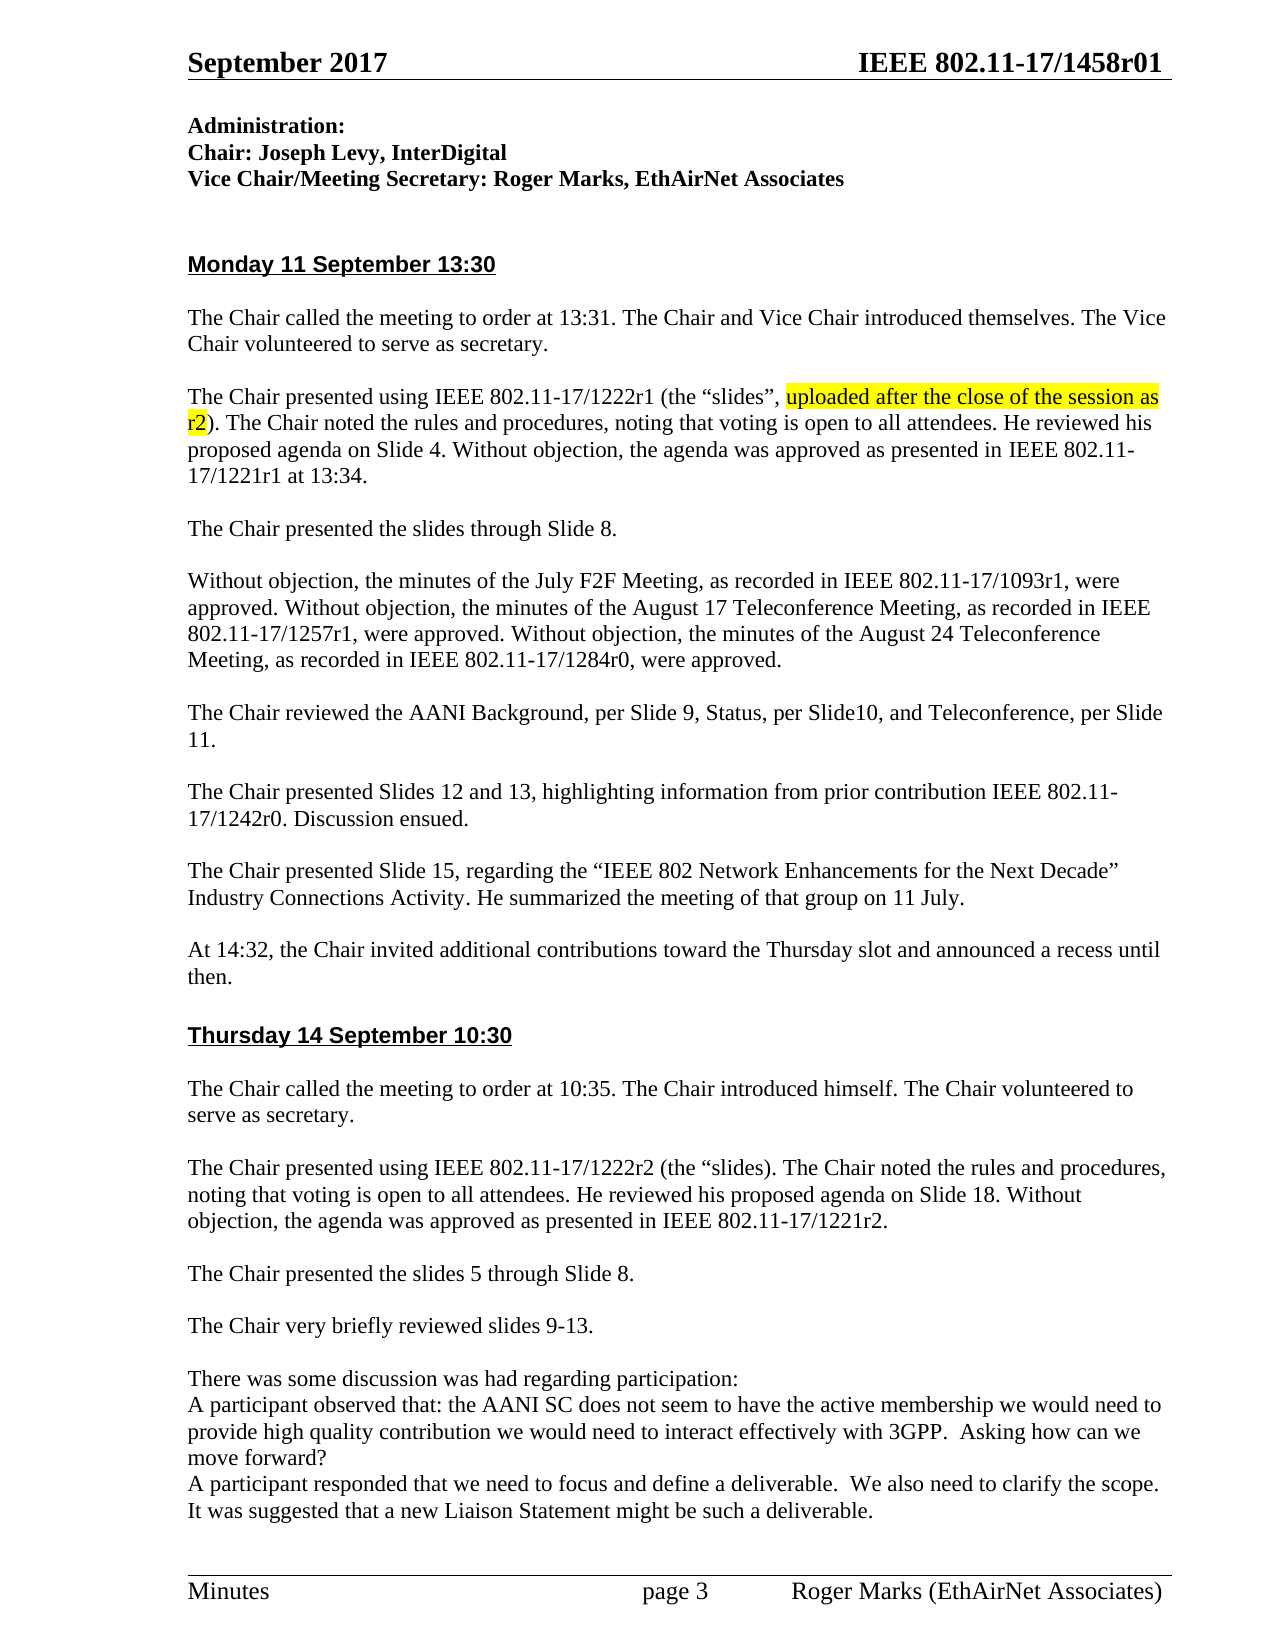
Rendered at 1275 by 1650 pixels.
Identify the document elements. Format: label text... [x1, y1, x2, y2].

text A participant observed that: the AANI SC does not seem to have the active membership we would need to provide high quality contribution we would need to interact effectively with 3GPP. Asking how can we move forward? [187, 1391, 1172, 1471]
text Vice Chair/Meeting Secretary: Roger Marks, EthAirNet Associates [187, 165, 1172, 192]
text Administration: [187, 112, 1172, 139]
text Chair: Joseph Levy, InterDigital [187, 139, 1172, 165]
text The Chair called the meeting to order at 13:31. The Chair and Vice Chair introduced themselves. The Vice Chair volunteered to serve as secretary. [187, 304, 1172, 357]
text The Chair called the meeting to order at 10:35. The Chair introduced himself. The Chair volunteered to serve as secretary. [187, 1075, 1172, 1128]
text The Chair presented the slides through Slide 8. [187, 515, 1172, 541]
text At 14:32, the Chair invited additional contributions toward the Thursday slot and announced a recess until then. [187, 936, 1172, 989]
subtitle Thursday 14 September 10:30 [187, 1022, 1172, 1049]
text Without objection, the minutes of the July F2F Meeting, as recorded in IEEE 802.11-17/1093r1, were approved. Without objection, the minutes of the August 17 Teleconference Meeting, as recorded in IEEE 802.11-17/1257r1, were approved. Without objection, the minutes of the August 24 Teleconference Meeting, as recorded in IEEE 802.11-17/1284r0, were approved. [187, 567, 1172, 673]
text The Chair presented using IEEE 802.11-17/1222r1 (the “slides”, uploaded after the close of the session as r2). The Chair noted the rules and procedures, noting that voting is open to all attendees. He reviewed his proposed agenda on Slide 4. Without objection, the agenda was approved as presented in IEEE 802.11-17/1221r1 at 13:34. [187, 383, 1172, 488]
text The Chair reviewed the AANI Background, per Slide 9, Status, per Slide10, and Teleconference, per Slide 11. [187, 699, 1172, 752]
text The Chair presented the slides 5 through Slide 8. [187, 1260, 1172, 1286]
text A participant responded that we need to focus and define a deliverable. We also need to clarify the scope. It was suggested that a new Liaison Statement might be such a deliverable. [187, 1471, 1172, 1523]
text The Chair very briefly reviewed slides 9-13. [187, 1312, 1172, 1339]
text There was some discussion was had regarding participation: [187, 1365, 1172, 1391]
text The Chair presented Slides 12 and 13, highlighting information from prior contribution IEEE 802.11-17/1242r0. Discussion ensued. [187, 778, 1172, 831]
text The Chair presented Slide 15, regarding the “IEEE 802 Network Enhancements for the Next Decade” Industry Connections Activity. He summarized the meeting of that group on 11 July. [187, 857, 1172, 910]
subtitle Monday 11 September 13:30 [187, 251, 1172, 278]
text The Chair presented using IEEE 802.11-17/1222r2 (the “slides). The Chair noted the rules and procedures, noting that voting is open to all attendees. He reviewed his proposed agenda on Slide 18. Without objection, the agenda was approved as presented in IEEE 802.11-17/1221r2. [187, 1154, 1172, 1233]
